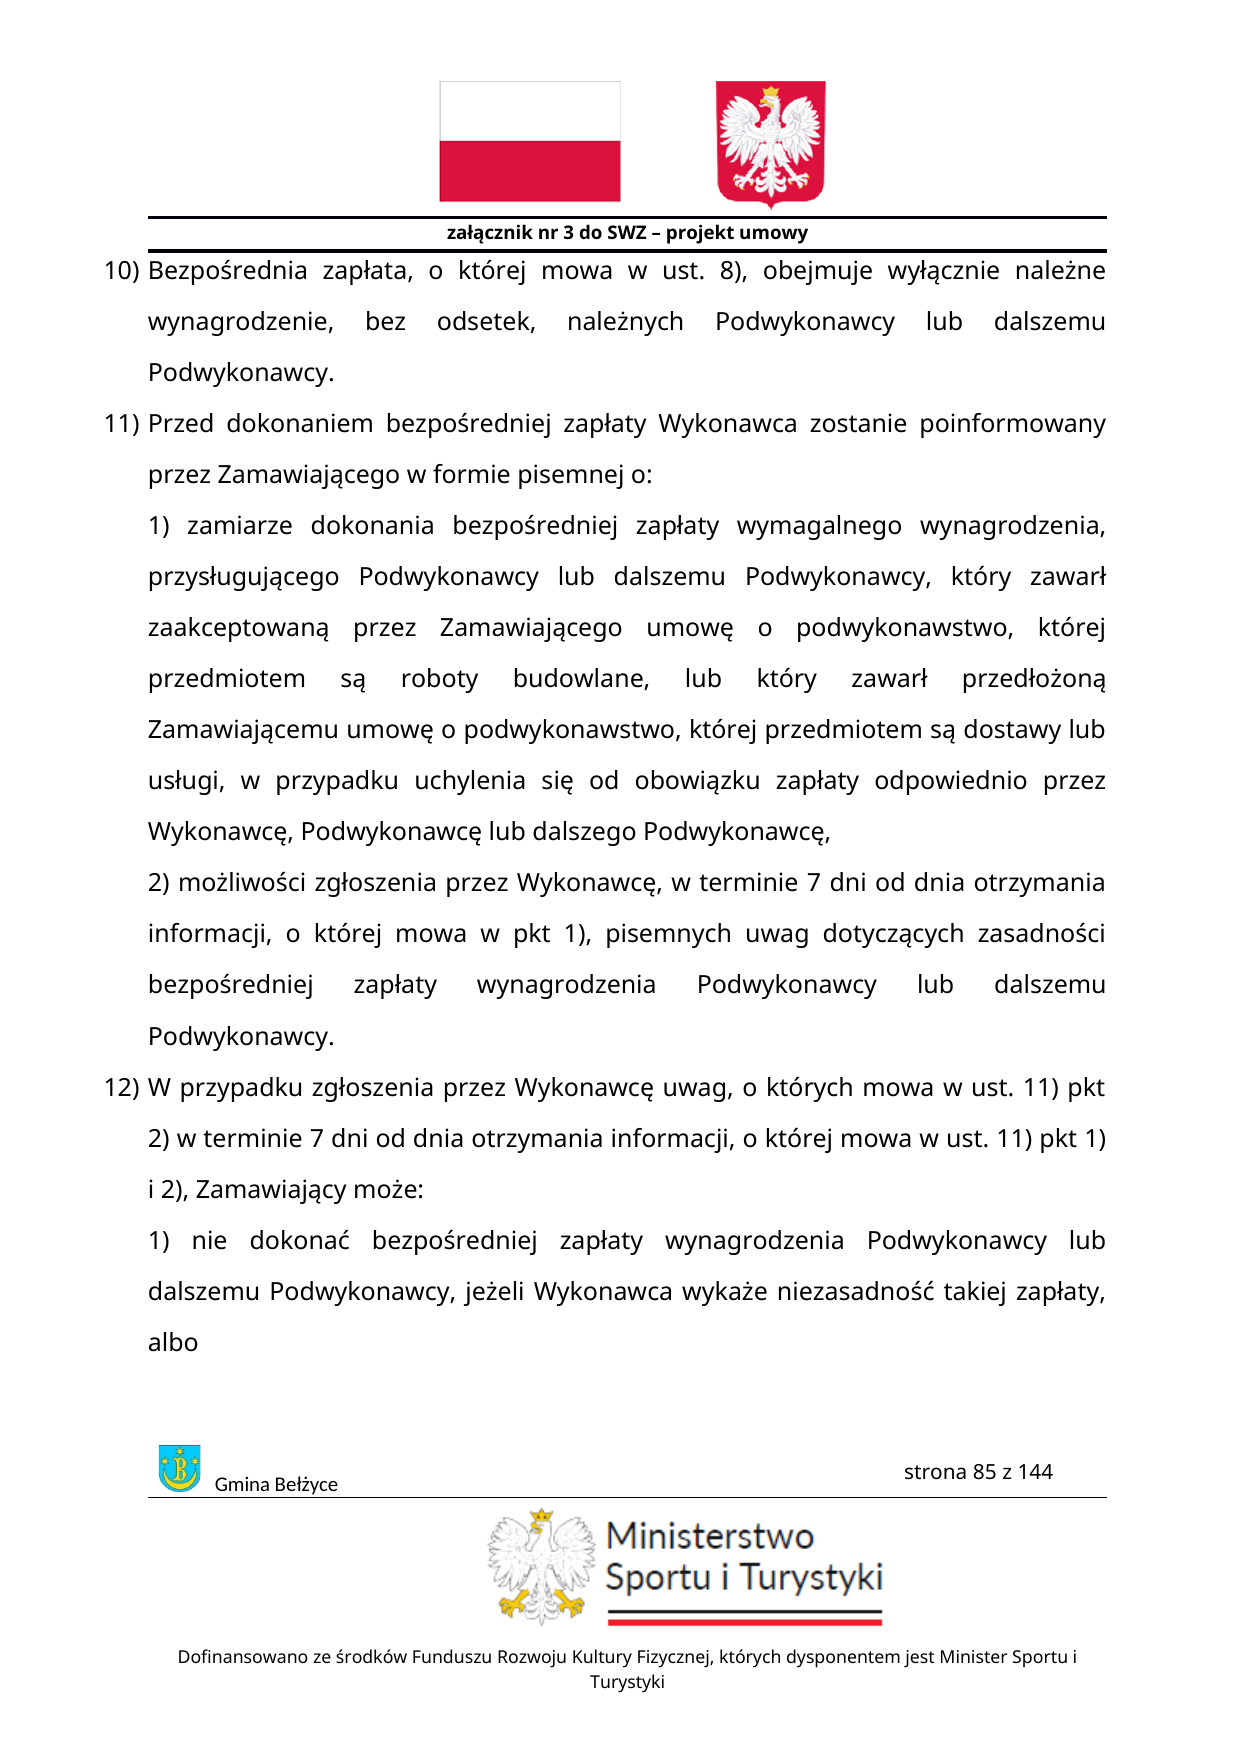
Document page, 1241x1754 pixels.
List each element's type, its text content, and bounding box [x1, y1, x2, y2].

list Bezpośrednia zapłata, o której mowa w ust. 8), obejmuje wyłącznie należne wynagrodzenie, bez odsetek, należnych Podwykonawcy lub dalszemu Podwykonawcy. [103, 253, 1107, 389]
picture [191, 1457, 201, 1466]
picture [158, 1447, 201, 1492]
list W przypadku zgłoszenia przez Wykonawcę uwag, o których mowa w ust. 11) pkt 2) w terminie 7 dni od dnia otrzymania informacji, o której mowa w ust. 11) pkt 1) i 2), Zamawiający może: [103, 1069, 1107, 1205]
list Przed dokonaniem bezpośredniej zapłaty Wykonawca zostanie poinformowany przez Zamawiającego w formie pisemnej o: [103, 406, 1107, 491]
list 1) nie dokonać bezpośredniej zapłaty wynagrodzenia Podwykonawcy lub dalszemu Podwykonawcy, jeżeli Wykonawca wykaże niezasadność takiej zapłaty, albo [148, 1222, 1107, 1358]
picture [425, 70, 830, 211]
list 2) możliwości zgłoszenia przez Wykonawcę, w terminie 7 dni od dnia otrzymania informacji, o której mowa w pkt 1), pisemnych uwag dotyczących zasadności bezpośredniej zapłaty wynagrodzenia Podwykonawcy lub dalszemu Podwykonawcy. [148, 865, 1107, 1052]
picture [480, 1498, 898, 1645]
list 1) zamiarze dokonania bezpośredniej zapłaty wymagalnego wynagrodzenia, przysługującego Podwykonawcy lub dalszemu Podwykonawcy, który zawarł zaakceptowaną przez Zamawiającego umowę o podwykonawstwo, której przedmiotem są roboty budowlane, lub który zawarł przedłożoną Zamawiającemu umowę o podwykonawstwo, której przedmiotem są dostawy lub usługi, w przypadku uchylenia się od obowiązku zapłaty odpowiednio przez Wykonawcę, Podwykonawcę lub dalszego Podwykonawcę, [148, 508, 1107, 848]
